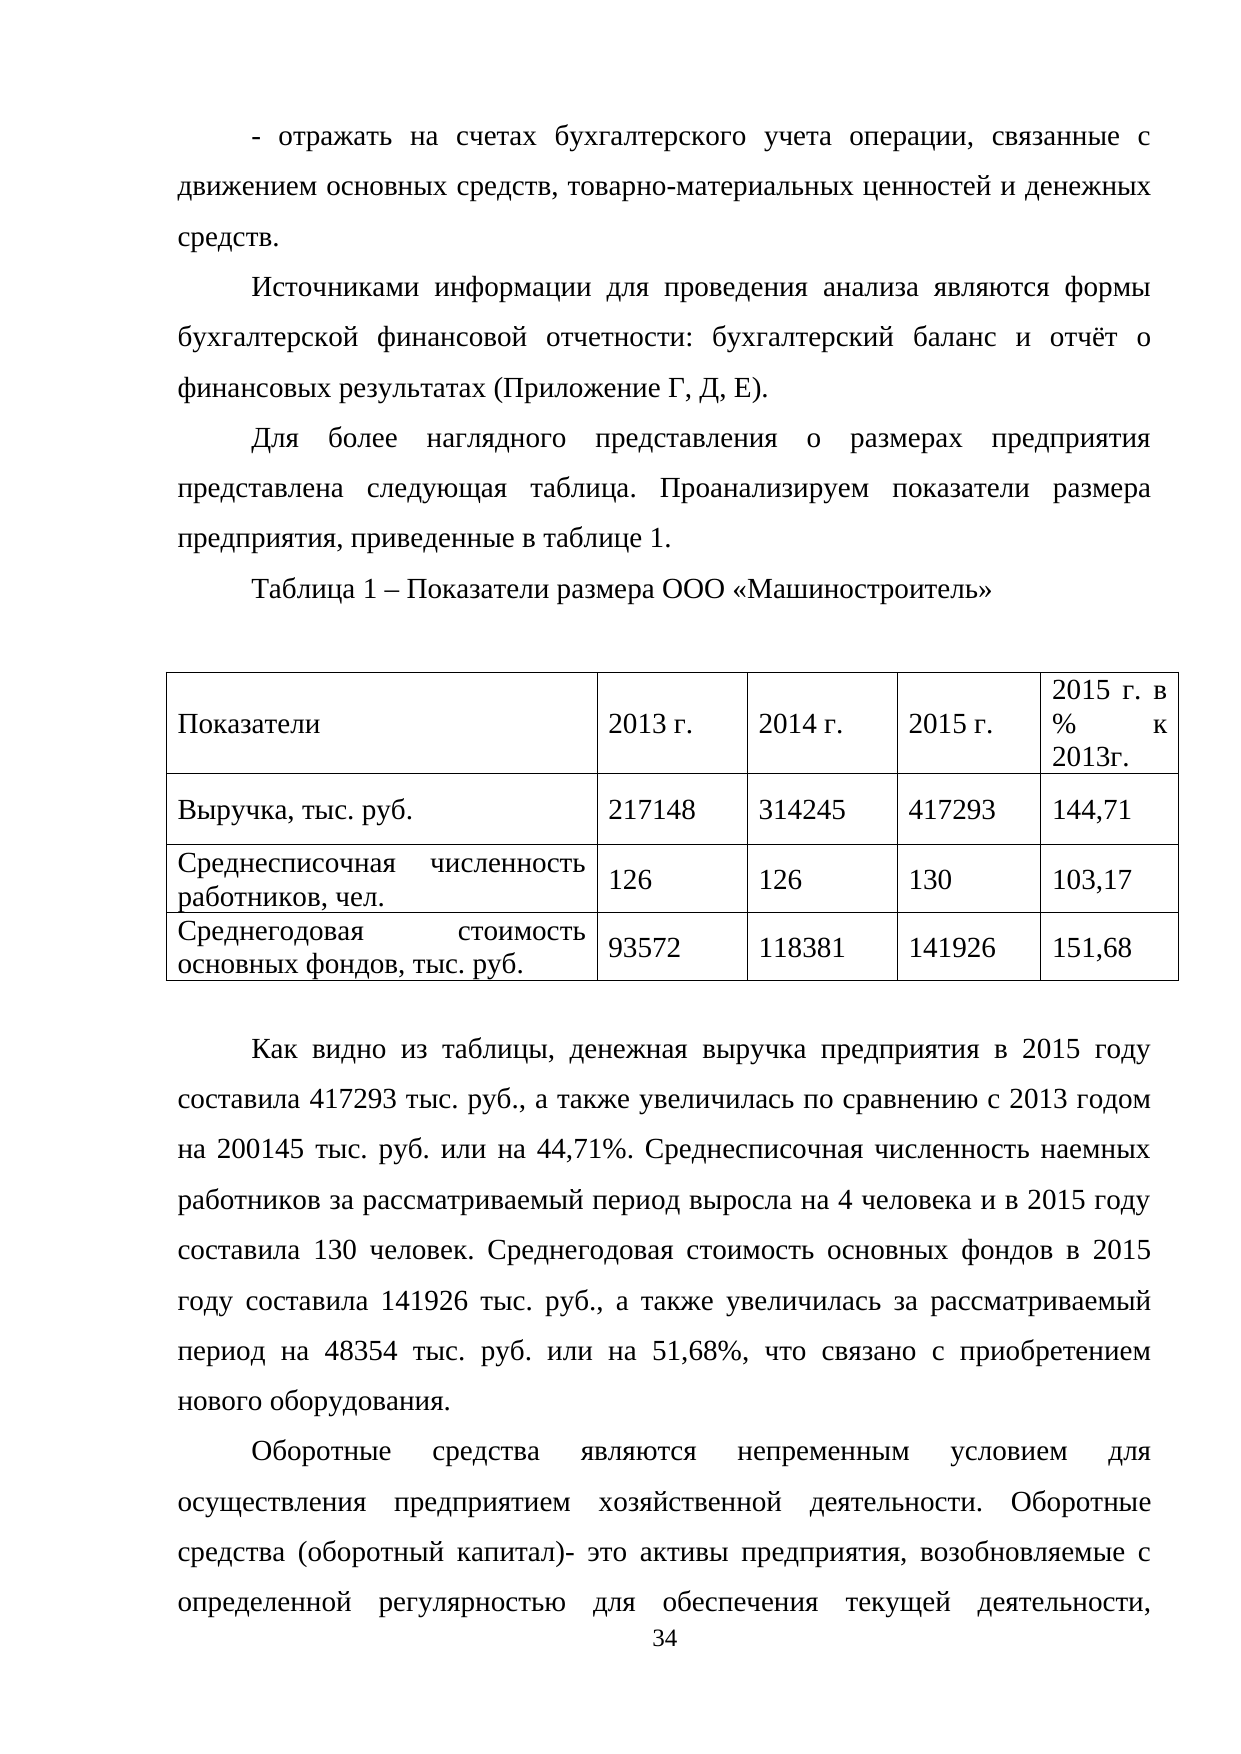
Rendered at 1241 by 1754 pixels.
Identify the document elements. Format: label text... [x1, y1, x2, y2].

text Таблица 1 – Показатели размера ООО «Машиностроитель» [177, 571, 1152, 604]
table_header 2015 г. [898, 673, 1040, 773]
table_header Показатели [167, 673, 597, 773]
table_cell 126 [598, 845, 747, 912]
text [177, 1433, 1152, 1618]
table_cell 93572 [598, 913, 747, 980]
table_header 2014 г. [748, 673, 897, 773]
text Источниками информации для проведения анализа являются формы бухгалтерской финансовой отчетности: бухгалтерский баланс и отчёт о финансовых результатах (Приложение Г, Д, Е). [177, 269, 1152, 403]
table_cell 130 [898, 845, 1040, 912]
table_cell 217148 [598, 774, 747, 844]
text Как видно из таблицы, денежная выручка предприятия в 2015 году составила 417293 тыс. руб., а также увеличилась по сравнению с 2013 годом на 200145 тыс. руб. или на 44,71%. Среднесписочная численность наемных работников за рассматриваемый период выросла на 4 человека и в 2015 году составила 130 человек. Среднегодовая стоимость основных фондов в 2015 году составила 141926 тыс. руб., а также увеличилась за рассматриваемый период на 48354 тыс. руб. или на 51,68%, что связано с приобретением нового оборудования. [177, 1031, 1152, 1417]
table_cell Выручка, тыс. руб. [167, 774, 597, 844]
table_cell Среднесписочная численность работников, чел. [167, 845, 597, 912]
table_cell 144,71 [1041, 774, 1178, 844]
table_cell 417293 [898, 774, 1040, 844]
table_cell 141926 [898, 913, 1040, 980]
table_cell Среднегодовая стоимость основных фондов, тыс. руб. [167, 913, 597, 980]
text Для более наглядного представления о размерах предприятия представлена следующая таблица. Проанализируем показатели размера предприятия, приведенные в таблице 1. [177, 420, 1152, 554]
table_cell 151,68 [1041, 913, 1178, 980]
table_cell 314245 [748, 774, 897, 844]
table_header 2015 г. в % к 2013г. [1041, 673, 1178, 773]
table_header 2013 г. [598, 673, 747, 773]
table_cell 126 [748, 845, 897, 912]
table_cell 118381 [748, 913, 897, 980]
text - отражать на счетах бухгалтерского учета операции, связанные с движением основных средств, товарно-материальных ценностей и денежных средств. [177, 118, 1152, 252]
table_cell 103,17 [1041, 845, 1178, 912]
